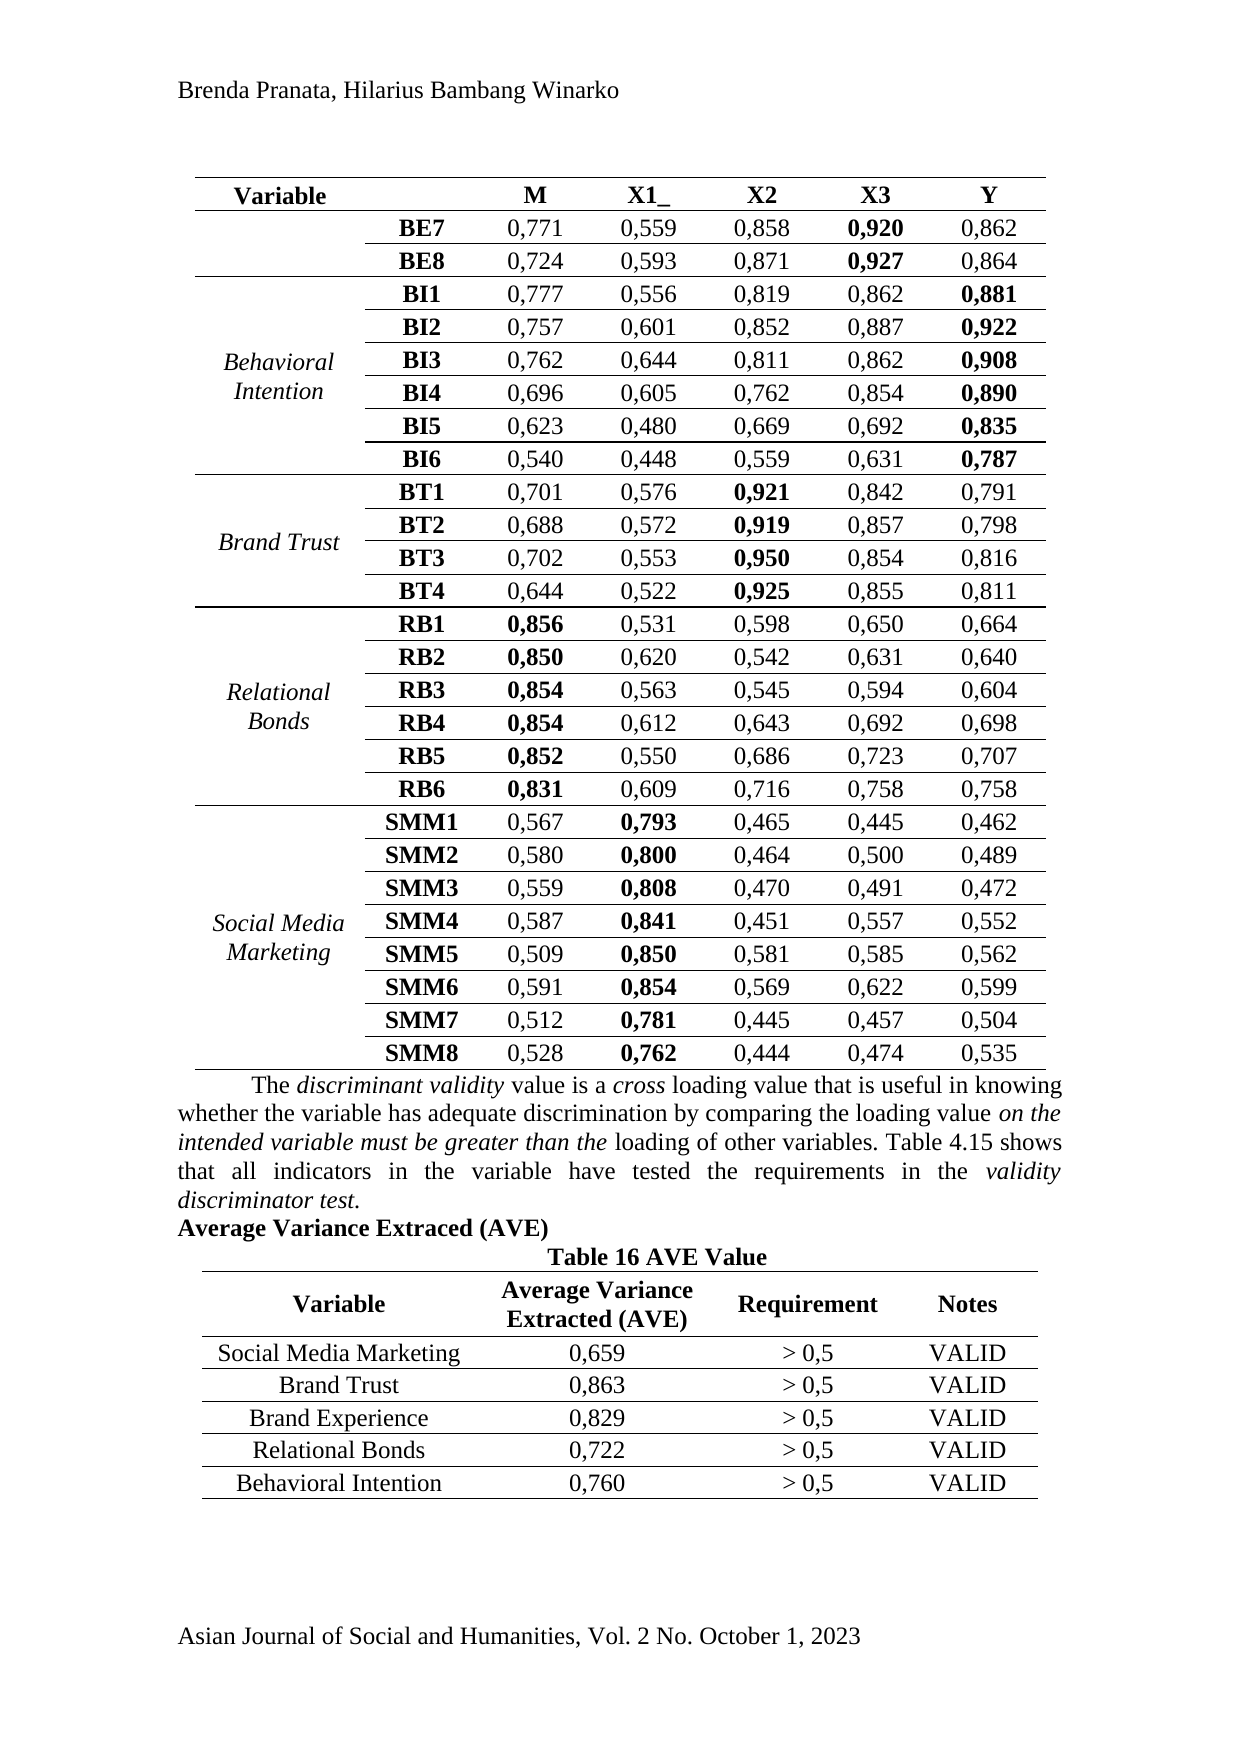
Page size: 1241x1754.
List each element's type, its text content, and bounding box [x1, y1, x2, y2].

table_cell BI4 [365, 376, 478, 408]
table_cell 0,760 [475, 1467, 719, 1498]
table_cell 0,612 [592, 707, 705, 738]
table_cell 0,480 [592, 409, 705, 441]
table_cell 0,819 [705, 277, 818, 309]
table_cell 0,620 [592, 641, 705, 672]
table_cell 0,509 [478, 938, 592, 970]
table_cell Relational Bonds [195, 608, 365, 804]
table_cell 0,925 [705, 575, 818, 606]
table_cell 0,800 [592, 839, 705, 871]
table_cell 0,686 [705, 740, 818, 772]
table_cell BI3 [365, 343, 478, 375]
table_header X1_ [592, 178, 705, 210]
table_cell 0,908 [932, 343, 1046, 375]
table_cell 0,609 [592, 773, 705, 804]
table_cell 0,852 [705, 310, 818, 342]
table_cell 0,474 [819, 1037, 932, 1069]
table_cell 0,444 [705, 1037, 818, 1069]
table_cell 0,850 [592, 938, 705, 970]
table_cell BE7 [365, 211, 478, 243]
table_header M [478, 178, 592, 210]
table_cell 0,622 [819, 971, 932, 1003]
table_cell 0,500 [819, 839, 932, 871]
table_cell 0,696 [478, 376, 592, 408]
table_cell 0,580 [478, 839, 592, 871]
table_cell SMM1 [365, 806, 478, 838]
table_cell > 0,5 [719, 1369, 897, 1401]
table_header Notes [897, 1272, 1038, 1336]
table_cell 0,604 [932, 674, 1046, 706]
table_cell 0,531 [592, 608, 705, 639]
table_cell > 0,5 [719, 1467, 897, 1498]
table_cell 0,723 [819, 740, 932, 772]
table_cell 0,472 [932, 872, 1046, 904]
table_cell 0,569 [705, 971, 818, 1003]
table_cell 0,643 [705, 707, 818, 738]
table_cell 0,669 [705, 409, 818, 441]
table_cell 0,631 [819, 443, 932, 474]
table_cell BI1 [365, 277, 478, 309]
table_cell 0,522 [592, 575, 705, 606]
table_cell 0,835 [932, 409, 1046, 441]
table_cell 0,829 [475, 1402, 719, 1433]
table_cell 0,623 [478, 409, 592, 441]
table_cell 0,470 [705, 872, 818, 904]
table_cell 0,842 [819, 475, 932, 507]
table_cell 0,567 [478, 806, 592, 838]
table_cell 0,445 [705, 1004, 818, 1036]
table_cell 0,850 [478, 641, 592, 672]
table_cell BT4 [365, 575, 478, 606]
table_cell 0,798 [932, 509, 1046, 540]
table_cell 0,793 [592, 806, 705, 838]
table_cell RB4 [365, 707, 478, 738]
table_cell Relational Bonds [202, 1434, 475, 1466]
table_cell 0,598 [705, 608, 818, 639]
table_cell RB1 [365, 608, 478, 639]
table_cell 0,698 [932, 707, 1046, 738]
table_cell SMM2 [365, 839, 478, 871]
table_cell 0,540 [478, 443, 592, 474]
table_cell 0,762 [478, 343, 592, 375]
table_cell 0,512 [478, 1004, 592, 1036]
table_cell RB5 [365, 740, 478, 772]
table_cell 0,559 [592, 211, 705, 243]
table_cell 0,559 [478, 872, 592, 904]
table_cell VALID [897, 1369, 1038, 1401]
table_cell 0,631 [819, 641, 932, 672]
table_cell SMM4 [365, 905, 478, 937]
table_cell BI5 [365, 409, 478, 441]
table_cell 0,545 [705, 674, 818, 706]
table_cell 0,811 [705, 343, 818, 375]
table_cell VALID [897, 1434, 1038, 1466]
table_cell 0,594 [819, 674, 932, 706]
table_cell 0,550 [592, 740, 705, 772]
table_cell 0,950 [705, 541, 818, 573]
table_cell 0,927 [819, 244, 932, 276]
table_cell BT2 [365, 509, 478, 540]
table_cell 0,557 [819, 905, 932, 937]
table_cell 0,881 [932, 277, 1046, 309]
table_cell 0,857 [819, 509, 932, 540]
table_cell 0,593 [592, 244, 705, 276]
table_cell 0,887 [819, 310, 932, 342]
table_cell 0,841 [592, 905, 705, 937]
table_cell 0,688 [478, 509, 592, 540]
table_cell Social Media Marketing [195, 806, 365, 1069]
table_cell 0,491 [819, 872, 932, 904]
table_cell 0,552 [932, 905, 1046, 937]
table_cell BE8 [365, 244, 478, 276]
table_cell 0,585 [819, 938, 932, 970]
table_cell SMM7 [365, 1004, 478, 1036]
table_cell RB3 [365, 674, 478, 706]
table_cell BI6 [365, 443, 478, 474]
table_cell > 0,5 [719, 1337, 897, 1368]
table_cell 0,816 [932, 541, 1046, 573]
table_cell Brand Experience [202, 1402, 475, 1433]
table_cell 0,559 [705, 443, 818, 474]
table_header X3 [819, 178, 932, 210]
table_cell 0,650 [819, 608, 932, 639]
table_cell RB2 [365, 641, 478, 672]
table_cell 0,556 [592, 277, 705, 309]
table_cell BT1 [365, 475, 478, 507]
table_cell 0,762 [592, 1037, 705, 1069]
table_cell 0,831 [478, 773, 592, 804]
table_cell 0,535 [932, 1037, 1046, 1069]
table_header Variable [195, 178, 365, 210]
table_cell Brand Trust [195, 475, 365, 606]
table_cell SMM8 [365, 1037, 478, 1069]
table_cell 0,852 [478, 740, 592, 772]
text Table 16 AVE Value [177, 1242, 1063, 1271]
table_cell 0,457 [819, 1004, 932, 1036]
table_cell VALID [897, 1337, 1038, 1368]
text The discriminant validity value is a cross loading value that is useful in knowing whether the variable has adequate discrimination by comparing the loading value on the intended variable must be greater than the loading of other variables. Table 4.15 shows that all indicators in the variable have tested the requirements in the validity discriminator test. [177, 1070, 1063, 1213]
table_cell 0,640 [932, 641, 1046, 672]
table_cell 0,920 [819, 211, 932, 243]
table_cell 0,451 [705, 905, 818, 937]
table_cell > 0,5 [719, 1434, 897, 1466]
text Average Variance Extraced (AVE) [177, 1213, 1063, 1242]
table_cell 0,692 [819, 707, 932, 738]
table_cell 0,858 [705, 211, 818, 243]
table_header Y [932, 178, 1046, 210]
table_cell 0,862 [819, 343, 932, 375]
table_cell 0,445 [819, 806, 932, 838]
table_cell 0,562 [932, 938, 1046, 970]
table_header Requirement [719, 1272, 897, 1336]
table_cell 0,504 [932, 1004, 1046, 1036]
table_cell 0,542 [705, 641, 818, 672]
table_cell 0,854 [478, 707, 592, 738]
table_cell Behavioral Intention [195, 277, 365, 474]
table_cell 0,890 [932, 376, 1046, 408]
table_cell 0,572 [592, 509, 705, 540]
table_header X2 [705, 178, 818, 210]
table_cell 0,659 [475, 1337, 719, 1368]
table_cell Behavioral Intention [202, 1467, 475, 1498]
table_cell 0,862 [819, 277, 932, 309]
table_cell 0,664 [932, 608, 1046, 639]
table_cell 0,758 [819, 773, 932, 804]
table_cell 0,758 [932, 773, 1046, 804]
table_cell BT3 [365, 541, 478, 573]
table_cell 0,489 [932, 839, 1046, 871]
table_cell 0,854 [819, 541, 932, 573]
table_cell VALID [897, 1467, 1038, 1498]
table_cell 0,781 [592, 1004, 705, 1036]
table_header Average Variance Extracted (AVE) [475, 1272, 719, 1336]
table_cell Social Media Marketing [202, 1337, 475, 1368]
table_cell 0,791 [932, 475, 1046, 507]
table_cell 0,871 [705, 244, 818, 276]
table_cell 0,787 [932, 443, 1046, 474]
table_cell Brand Trust [202, 1369, 475, 1401]
table_cell 0,862 [932, 211, 1046, 243]
table_cell 0,581 [705, 938, 818, 970]
table_cell SMM5 [365, 938, 478, 970]
table_cell 0,922 [932, 310, 1046, 342]
table_cell 0,863 [475, 1369, 719, 1401]
table_cell 0,692 [819, 409, 932, 441]
table_cell 0,553 [592, 541, 705, 573]
table_cell 0,855 [819, 575, 932, 606]
table_cell 0,448 [592, 443, 705, 474]
table_cell 0,644 [592, 343, 705, 375]
table_cell 0,856 [478, 608, 592, 639]
table_cell 0,563 [592, 674, 705, 706]
table_cell 0,724 [478, 244, 592, 276]
table_cell 0,811 [932, 575, 1046, 606]
table_cell 0,707 [932, 740, 1046, 772]
table_cell 0,591 [478, 971, 592, 1003]
table_cell 0,722 [475, 1434, 719, 1466]
table_cell 0,757 [478, 310, 592, 342]
table_cell 0,644 [478, 575, 592, 606]
table_cell 0,601 [592, 310, 705, 342]
table_header [365, 178, 478, 210]
table_cell 0,587 [478, 905, 592, 937]
table_cell 0,854 [592, 971, 705, 1003]
table_cell 0,919 [705, 509, 818, 540]
table_cell 0,465 [705, 806, 818, 838]
table_cell 0,462 [932, 806, 1046, 838]
table_cell 0,605 [592, 376, 705, 408]
table_cell BI2 [365, 310, 478, 342]
table_cell 0,854 [478, 674, 592, 706]
table_cell 0,702 [478, 541, 592, 573]
table_cell 0,864 [932, 244, 1046, 276]
table_cell RB6 [365, 773, 478, 804]
table_cell 0,464 [705, 839, 818, 871]
table_header Variable [202, 1272, 475, 1336]
table_cell SMM3 [365, 872, 478, 904]
table_cell SMM6 [365, 971, 478, 1003]
table_cell 0,762 [705, 376, 818, 408]
table_cell 0,771 [478, 211, 592, 243]
table_cell 0,921 [705, 475, 818, 507]
table_cell > 0,5 [719, 1402, 897, 1433]
table_cell 0,528 [478, 1037, 592, 1069]
table_cell 0,716 [705, 773, 818, 804]
table_cell VALID [897, 1402, 1038, 1433]
table_cell 0,576 [592, 475, 705, 507]
table_cell 0,599 [932, 971, 1046, 1003]
table_cell 0,808 [592, 872, 705, 904]
table_cell 0,854 [819, 376, 932, 408]
table_cell 0,777 [478, 277, 592, 309]
table_cell 0,701 [478, 475, 592, 507]
